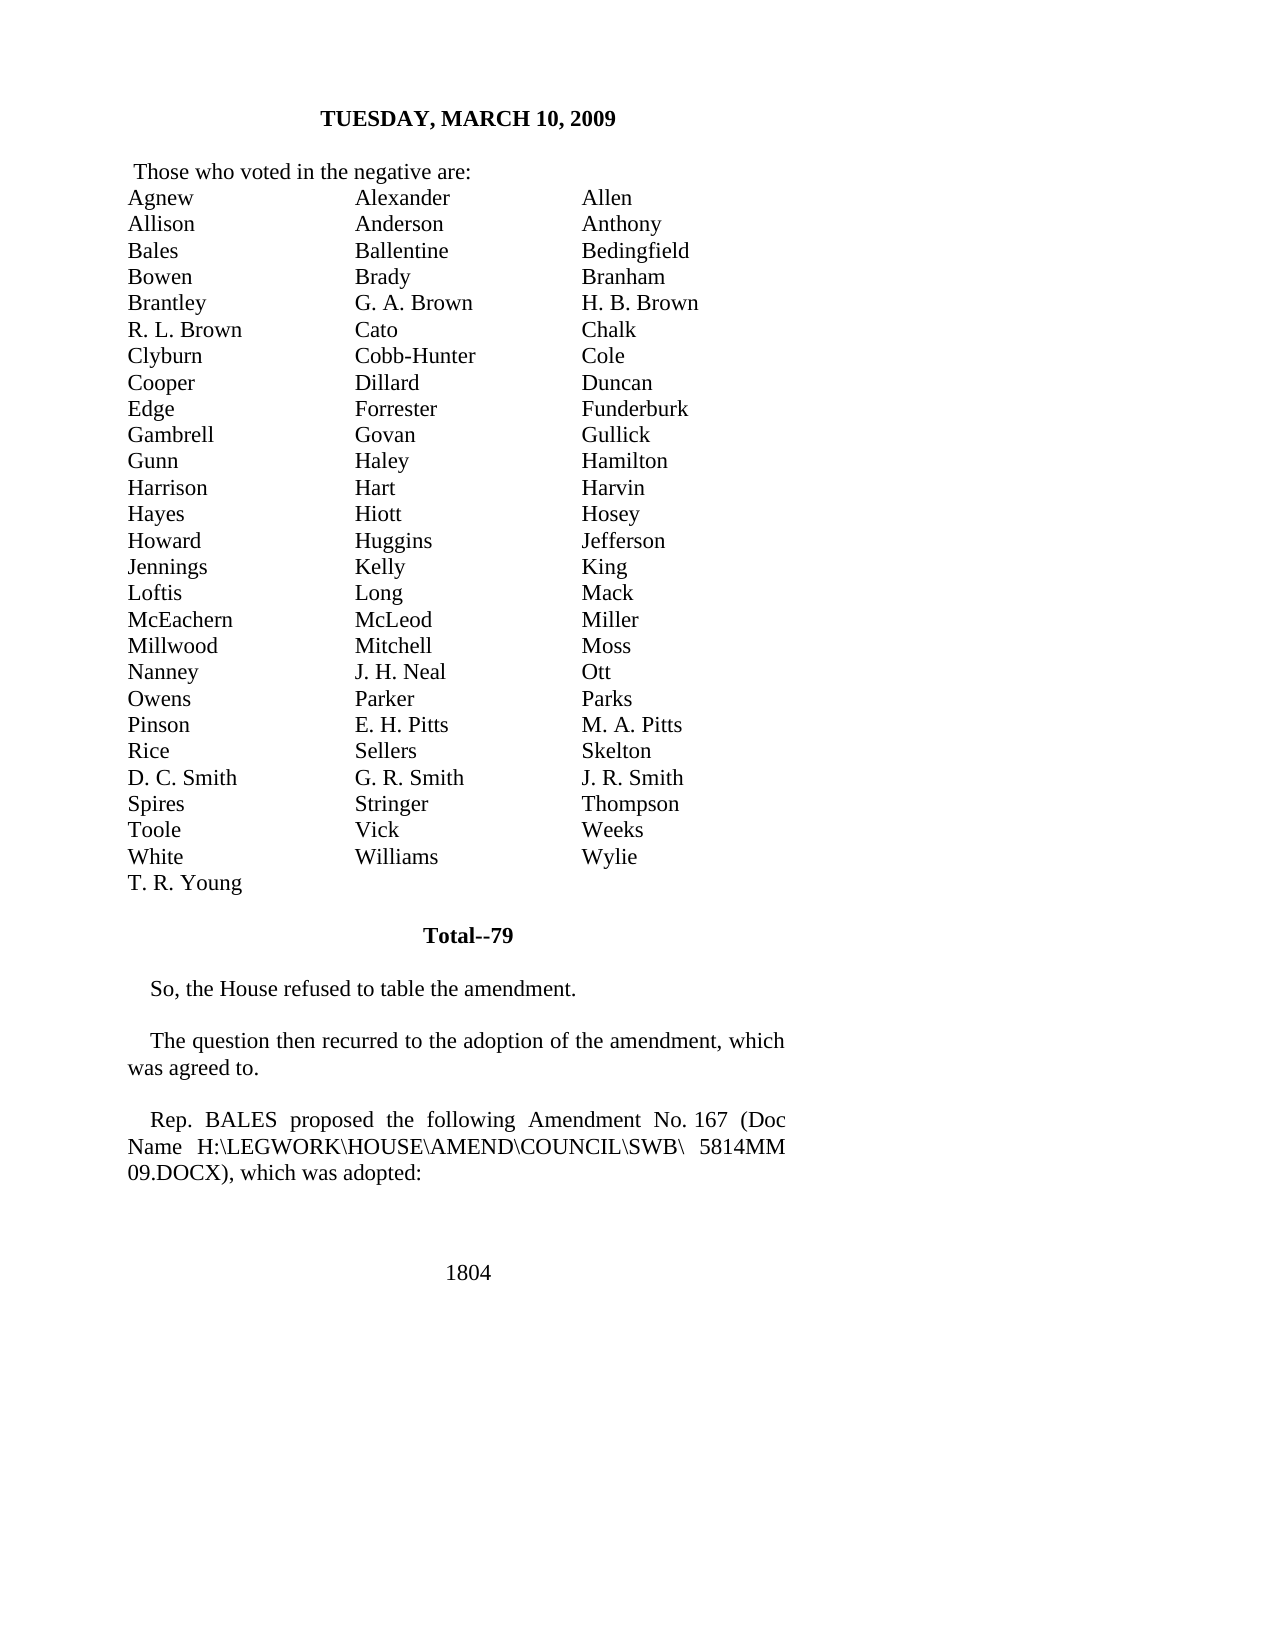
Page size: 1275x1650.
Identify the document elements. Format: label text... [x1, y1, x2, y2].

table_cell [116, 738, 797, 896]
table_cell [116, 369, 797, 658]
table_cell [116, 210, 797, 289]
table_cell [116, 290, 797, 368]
text Total--79 [127, 922, 786, 948]
text The question then recurred to the adoption of the amendment, which was agreed to. [127, 1027, 786, 1080]
text Those who voted in the negative are: [127, 158, 786, 184]
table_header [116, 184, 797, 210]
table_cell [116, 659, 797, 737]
text Rep. BALES proposed the following Amendment No. 167 (Doc Name H:\LEGWORK\HOUSE\AMEND\COUNCIL\SWB\ 5814MM 09.DOCX), which was adopted: [127, 1106, 786, 1186]
text So, the House refused to table the amendment. [127, 975, 786, 1001]
